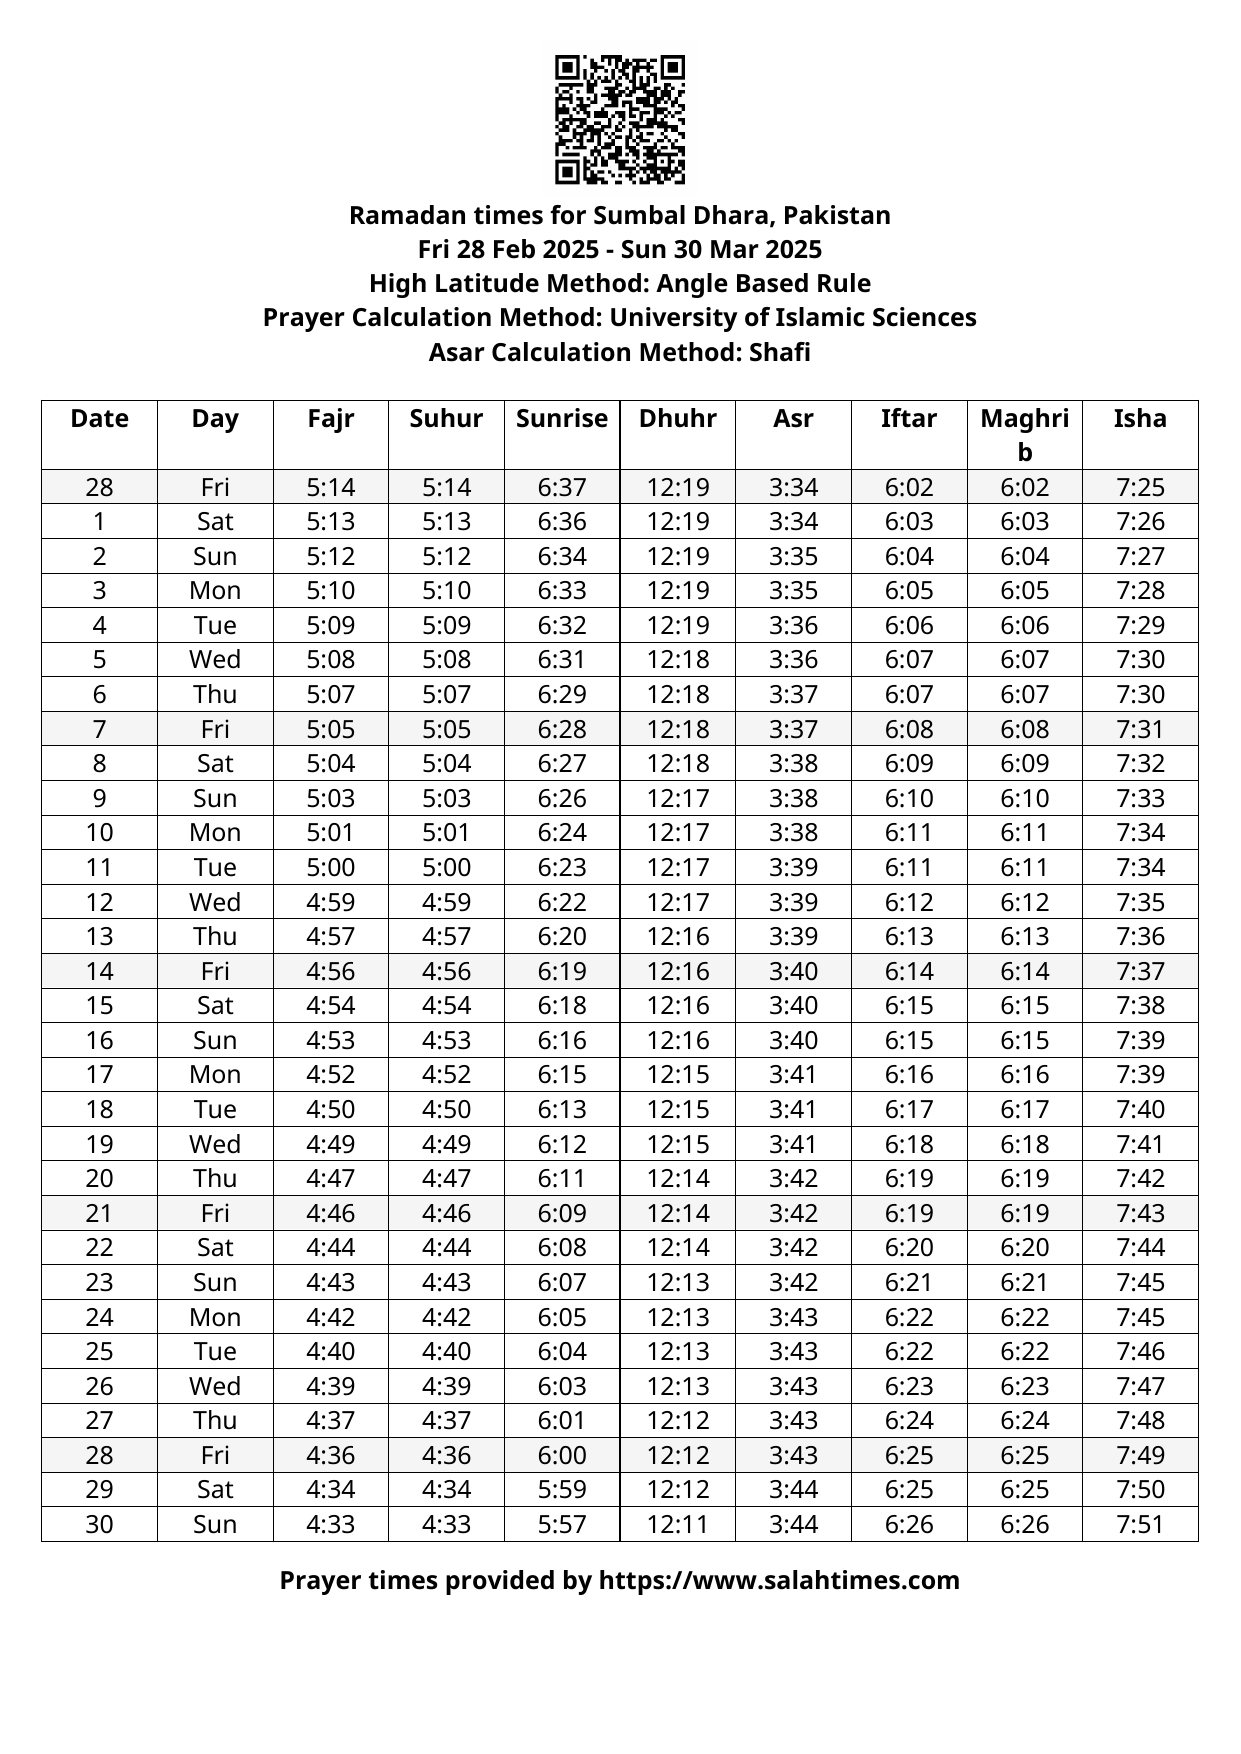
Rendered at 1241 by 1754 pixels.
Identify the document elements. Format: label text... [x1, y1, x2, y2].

table_cell 6:23 [852, 1369, 967, 1402]
table_cell 12:17 [621, 816, 735, 849]
table_cell Wed [158, 1369, 273, 1402]
table_cell Sun [158, 1023, 273, 1057]
table_cell 4:34 [274, 1473, 388, 1506]
table_cell 26 [42, 1369, 157, 1402]
table_cell 6:20 [968, 1231, 1082, 1264]
table_cell Thu [158, 919, 273, 953]
table_header Date [42, 401, 157, 469]
table_cell 6:11 [852, 850, 967, 884]
table_cell 12:17 [621, 850, 735, 884]
table_cell 12:14 [621, 1161, 735, 1195]
table_cell Thu [158, 1404, 273, 1437]
table_cell 6:05 [852, 574, 967, 607]
table_cell 16 [42, 1023, 157, 1057]
table_cell 4:50 [274, 1092, 388, 1126]
table_cell Sun [158, 1507, 273, 1541]
table_cell 4:37 [274, 1404, 388, 1437]
table_cell 3:36 [736, 643, 851, 676]
table_cell 12:17 [621, 885, 735, 918]
table_cell 6:19 [968, 1196, 1082, 1229]
table_cell 2 [42, 539, 157, 572]
table_cell Fri [158, 470, 273, 503]
table_header Isha [1083, 401, 1198, 469]
table_cell 7:40 [1083, 1092, 1198, 1126]
table_cell 6:09 [852, 746, 967, 780]
table_cell 4:54 [389, 989, 504, 1022]
table_cell 7:26 [1083, 504, 1198, 538]
table_cell 5:09 [274, 608, 388, 642]
table_cell 6:12 [968, 885, 1082, 918]
table_cell 4:49 [274, 1127, 388, 1160]
table_cell 6:13 [968, 919, 1082, 953]
text Fri 28 Feb 2025 - Sun 30 Mar 2025 [42, 232, 1198, 266]
table_cell 4:57 [274, 919, 388, 953]
table_cell Tue [158, 1092, 273, 1126]
table_cell 6:18 [968, 1127, 1082, 1160]
table_cell 6:06 [852, 608, 967, 642]
text Prayer Calculation Method: University of Islamic Sciences [42, 300, 1198, 334]
table_cell 3:41 [736, 1092, 851, 1126]
table_cell 12:19 [621, 608, 735, 642]
table_cell 6:07 [968, 643, 1082, 676]
table_cell Thu [158, 677, 273, 711]
table_cell 6:03 [852, 504, 967, 538]
table_cell 6:15 [852, 989, 967, 1022]
table_cell 4:33 [274, 1507, 388, 1541]
table_cell 7:50 [1083, 1473, 1198, 1506]
table_cell 3:36 [736, 608, 851, 642]
table_cell 5:03 [389, 781, 504, 814]
table_cell 6:25 [968, 1473, 1082, 1506]
table_cell 12:15 [621, 1092, 735, 1126]
table_cell Mon [158, 1300, 273, 1333]
table_cell 6:07 [968, 677, 1082, 711]
table_cell 6:13 [852, 919, 967, 953]
table_cell 13 [42, 919, 157, 953]
table_cell 6:17 [852, 1092, 967, 1126]
table_cell 6:21 [968, 1265, 1082, 1299]
table_cell Fri [158, 1196, 273, 1229]
table_cell 7:25 [1083, 470, 1198, 503]
table_cell 6:18 [852, 1127, 967, 1160]
table_cell 7:49 [1083, 1438, 1198, 1472]
table_cell 12:15 [621, 1058, 735, 1091]
table_cell 22 [42, 1231, 157, 1264]
table_cell 3:38 [736, 781, 851, 814]
table_cell 5:04 [389, 746, 504, 780]
table_cell Mon [158, 574, 273, 607]
table_cell 3:44 [736, 1507, 851, 1541]
text Asar Calculation Method: Shafi [42, 334, 1198, 368]
table_cell 3:44 [736, 1473, 851, 1506]
table_cell Thu [158, 1161, 273, 1195]
table_cell Sat [158, 746, 273, 780]
table_cell 5:00 [389, 850, 504, 884]
table_cell 5:07 [389, 677, 504, 711]
text Ramadan times for Sumbal Dhara, Pakistan [42, 198, 1198, 232]
table_cell 3:34 [736, 470, 851, 503]
table_cell 4:40 [389, 1334, 504, 1368]
table_cell 12:17 [621, 781, 735, 814]
table_cell 5:13 [389, 504, 504, 538]
table_cell 5:12 [389, 539, 504, 572]
table_cell 6:07 [852, 643, 967, 676]
table_cell 6:15 [505, 1058, 619, 1091]
table_cell 7:46 [1083, 1334, 1198, 1368]
table_cell 6:26 [505, 781, 619, 814]
table_cell Fri [158, 1438, 273, 1472]
table_cell 28 [42, 1438, 157, 1472]
table_cell 3:40 [736, 1023, 851, 1057]
table_cell 12:14 [621, 1196, 735, 1229]
table_cell 3:35 [736, 539, 851, 572]
table_cell 6:27 [505, 746, 619, 780]
table_cell 7:44 [1083, 1231, 1198, 1264]
table_cell 5:05 [274, 712, 388, 745]
table_cell Sat [158, 1231, 273, 1264]
table_cell 12:19 [621, 470, 735, 503]
table_cell 12:14 [621, 1231, 735, 1264]
table_cell 4:43 [274, 1265, 388, 1299]
table_cell 10 [42, 816, 157, 849]
table_cell 3:43 [736, 1334, 851, 1368]
table_cell 7:37 [1083, 954, 1198, 987]
table_cell Sat [158, 989, 273, 1022]
table_cell 7:32 [1083, 746, 1198, 780]
table_cell 4:47 [274, 1161, 388, 1195]
table_cell 4 [42, 608, 157, 642]
table_cell 17 [42, 1058, 157, 1091]
table_cell 3:38 [736, 746, 851, 780]
table_cell Sat [158, 504, 273, 538]
table_cell 18 [42, 1092, 157, 1126]
table_cell 6:10 [852, 781, 967, 814]
table_cell 4:37 [389, 1404, 504, 1437]
table_cell 3:43 [736, 1369, 851, 1402]
table_cell 28 [42, 470, 157, 503]
table_cell 6:07 [852, 677, 967, 711]
table_cell 6:22 [505, 885, 619, 918]
table_cell 4:46 [274, 1196, 388, 1229]
table_cell 7:48 [1083, 1404, 1198, 1437]
table_cell 3:34 [736, 504, 851, 538]
table_cell 7:33 [1083, 781, 1198, 814]
table_cell 6:34 [505, 539, 619, 572]
table_cell 6:08 [852, 712, 967, 745]
table_cell 3:37 [736, 712, 851, 745]
table_cell 4:53 [389, 1023, 504, 1057]
table_cell 5:08 [389, 643, 504, 676]
table_cell 4:59 [274, 885, 388, 918]
table_cell 5:03 [274, 781, 388, 814]
table_cell 7:47 [1083, 1369, 1198, 1402]
table_cell 12:16 [621, 989, 735, 1022]
text Prayer times provided by https://www.salahtimes.com [42, 1563, 1198, 1597]
table_cell 3:35 [736, 574, 851, 607]
table_cell 4:42 [274, 1300, 388, 1333]
table_cell 4:57 [389, 919, 504, 953]
table_cell Tue [158, 1334, 273, 1368]
table_cell 7:43 [1083, 1196, 1198, 1229]
table_cell 12:15 [621, 1127, 735, 1160]
table_cell 6:16 [968, 1058, 1082, 1091]
table_cell 6:12 [505, 1127, 619, 1160]
table_cell 6:23 [505, 850, 619, 884]
table_cell 3:43 [736, 1438, 851, 1472]
table_cell 5:13 [274, 504, 388, 538]
table_cell 6:19 [505, 954, 619, 987]
table_cell 7:42 [1083, 1161, 1198, 1195]
table_cell Sun [158, 539, 273, 572]
table_cell 6:04 [852, 539, 967, 572]
table_cell 6:33 [505, 574, 619, 607]
table_cell 19 [42, 1127, 157, 1160]
table_cell Fri [158, 712, 273, 745]
table_cell 7:35 [1083, 885, 1198, 918]
table_cell 12:13 [621, 1369, 735, 1402]
table_cell 6:04 [968, 539, 1082, 572]
table_cell 4:39 [274, 1369, 388, 1402]
table_cell 4:44 [274, 1231, 388, 1264]
table_cell 3:42 [736, 1196, 851, 1229]
table_cell 7:34 [1083, 816, 1198, 849]
table_cell 5:04 [274, 746, 388, 780]
table_cell 6:12 [852, 885, 967, 918]
table_header Iftar [852, 401, 967, 469]
table_cell 20 [42, 1161, 157, 1195]
table_cell 6:25 [852, 1438, 967, 1472]
table_cell 5:07 [274, 677, 388, 711]
table_cell 6:24 [968, 1404, 1082, 1437]
table_cell 4:33 [389, 1507, 504, 1541]
table_cell 6:24 [852, 1404, 967, 1437]
table_cell 6:15 [852, 1023, 967, 1057]
table_cell Tue [158, 608, 273, 642]
table_cell 6:22 [852, 1334, 967, 1368]
table_cell 6:15 [968, 1023, 1082, 1057]
table_cell 3:39 [736, 919, 851, 953]
table_cell 6:22 [852, 1300, 967, 1333]
table_cell 12:18 [621, 677, 735, 711]
table_cell 6:01 [505, 1404, 619, 1437]
table_cell 12:18 [621, 643, 735, 676]
table_header Maghrib [968, 401, 1082, 469]
table_cell 6:02 [968, 470, 1082, 503]
table_cell 4:53 [274, 1023, 388, 1057]
table_cell 12:11 [621, 1507, 735, 1541]
table_cell 4:42 [389, 1300, 504, 1333]
table_cell 6:09 [968, 746, 1082, 780]
table_cell 4:59 [389, 885, 504, 918]
table_cell 6:18 [505, 989, 619, 1022]
table_cell 12:16 [621, 1023, 735, 1057]
table_cell 5:09 [389, 608, 504, 642]
table_cell 3:43 [736, 1300, 851, 1333]
table_cell 12:12 [621, 1473, 735, 1506]
table_cell 6:03 [968, 504, 1082, 538]
table_cell 6:23 [968, 1369, 1082, 1402]
table_cell Sun [158, 1265, 273, 1299]
table_cell 6:15 [968, 989, 1082, 1022]
table_cell 12:13 [621, 1334, 735, 1368]
table_cell 7:51 [1083, 1507, 1198, 1541]
table_cell 12:12 [621, 1438, 735, 1472]
table_cell 7:30 [1083, 643, 1198, 676]
table_cell 6:20 [505, 919, 619, 953]
table_cell 6:36 [505, 504, 619, 538]
table_cell Mon [158, 1058, 273, 1091]
table_cell 6:25 [968, 1438, 1082, 1472]
table_cell 3:37 [736, 677, 851, 711]
table_cell 6:11 [505, 1161, 619, 1195]
table_cell 6:14 [968, 954, 1082, 987]
table_cell 7:30 [1083, 677, 1198, 711]
table_cell 5:14 [274, 470, 388, 503]
table_cell 6:24 [505, 816, 619, 849]
table_cell 6:17 [968, 1092, 1082, 1126]
table_cell 6:20 [852, 1231, 967, 1264]
table_cell 6:19 [852, 1161, 967, 1195]
table_cell 3:40 [736, 954, 851, 987]
table_cell 25 [42, 1334, 157, 1368]
table_cell 12:18 [621, 746, 735, 780]
table_cell 15 [42, 989, 157, 1022]
table_cell Sat [158, 1473, 273, 1506]
table_cell 6:16 [505, 1023, 619, 1057]
table_cell 6:11 [968, 850, 1082, 884]
table_cell 5:59 [505, 1473, 619, 1506]
table_cell 3:41 [736, 1058, 851, 1091]
table_cell 12:19 [621, 539, 735, 572]
table_cell 6:14 [852, 954, 967, 987]
table_cell 6:26 [968, 1507, 1082, 1541]
table_cell 29 [42, 1473, 157, 1506]
text High Latitude Method: Angle Based Rule [42, 266, 1198, 300]
table_cell 6:11 [968, 816, 1082, 849]
table_cell 14 [42, 954, 157, 987]
table_cell 3:39 [736, 885, 851, 918]
table_header Sunrise [505, 401, 619, 469]
table_cell 4:34 [389, 1473, 504, 1506]
table_cell 6:02 [852, 470, 967, 503]
table_cell 4:56 [389, 954, 504, 987]
table_cell 6:26 [852, 1507, 967, 1541]
table_cell 3:42 [736, 1231, 851, 1264]
table_cell 6:21 [852, 1265, 967, 1299]
table_header Dhuhr [621, 401, 735, 469]
table_cell 6:05 [505, 1300, 619, 1333]
table_cell 12:16 [621, 919, 735, 953]
table_cell 6:19 [852, 1196, 967, 1229]
table_cell Wed [158, 1127, 273, 1160]
table_cell 6:04 [505, 1334, 619, 1368]
table_cell 6:25 [852, 1473, 967, 1506]
table_cell 7:39 [1083, 1058, 1198, 1091]
table_header Day [158, 401, 273, 469]
table_cell 4:47 [389, 1161, 504, 1195]
table_cell Mon [158, 816, 273, 849]
table_cell 4:40 [274, 1334, 388, 1368]
table_cell 6:00 [505, 1438, 619, 1472]
table_cell 4:54 [274, 989, 388, 1022]
table_header Asr [736, 401, 851, 469]
table_cell 3 [42, 574, 157, 607]
table_cell 12:12 [621, 1404, 735, 1437]
table_cell 6:22 [968, 1334, 1082, 1368]
table_cell 3:40 [736, 989, 851, 1022]
table_cell 6:19 [968, 1161, 1082, 1195]
table_header Suhur [389, 401, 504, 469]
table_cell 7:34 [1083, 850, 1198, 884]
table_cell 27 [42, 1404, 157, 1437]
table_cell 6:37 [505, 470, 619, 503]
table_cell 7:28 [1083, 574, 1198, 607]
table_cell 7:31 [1083, 712, 1198, 745]
table_cell 4:52 [274, 1058, 388, 1091]
table_cell 12:18 [621, 712, 735, 745]
table_cell 7:45 [1083, 1300, 1198, 1333]
table_cell Fri [158, 954, 273, 987]
table_cell 6:29 [505, 677, 619, 711]
table_header Fajr [274, 401, 388, 469]
table_cell 12:16 [621, 954, 735, 987]
table_cell Wed [158, 885, 273, 918]
table_cell 4:36 [274, 1438, 388, 1472]
table_cell Tue [158, 850, 273, 884]
table_cell 12:19 [621, 504, 735, 538]
table_cell 23 [42, 1265, 157, 1299]
table_cell 3:38 [736, 816, 851, 849]
picture [542, 41, 699, 198]
table_cell 4:52 [389, 1058, 504, 1091]
table_cell 6:07 [505, 1265, 619, 1299]
table_cell 12:19 [621, 574, 735, 607]
table_cell 6:10 [968, 781, 1082, 814]
table_cell 3:43 [736, 1404, 851, 1437]
table_cell 11 [42, 850, 157, 884]
table_cell 21 [42, 1196, 157, 1229]
table_cell 4:49 [389, 1127, 504, 1160]
table_cell 3:42 [736, 1265, 851, 1299]
table_cell 4:50 [389, 1092, 504, 1126]
table_cell 30 [42, 1507, 157, 1541]
table_cell 7:27 [1083, 539, 1198, 572]
table_cell 6:13 [505, 1092, 619, 1126]
table_cell 12 [42, 885, 157, 918]
table_cell 4:56 [274, 954, 388, 987]
table_cell 7:41 [1083, 1127, 1198, 1160]
table_cell 5 [42, 643, 157, 676]
table_cell 6:05 [968, 574, 1082, 607]
table_cell 1 [42, 504, 157, 538]
table_cell 7:29 [1083, 608, 1198, 642]
table_cell 7:39 [1083, 1023, 1198, 1057]
table_cell 24 [42, 1300, 157, 1333]
table_cell 8 [42, 746, 157, 780]
table_cell 12:13 [621, 1300, 735, 1333]
table_cell 6:16 [852, 1058, 967, 1091]
table_cell 6:08 [968, 712, 1082, 745]
table_cell 12:13 [621, 1265, 735, 1299]
table_cell 4:36 [389, 1438, 504, 1472]
table_cell 5:12 [274, 539, 388, 572]
table_cell 5:14 [389, 470, 504, 503]
table_cell 5:00 [274, 850, 388, 884]
table_cell 9 [42, 781, 157, 814]
table_cell 7:45 [1083, 1265, 1198, 1299]
table_cell 6:09 [505, 1196, 619, 1229]
table_cell 4:43 [389, 1265, 504, 1299]
table_cell 6:31 [505, 643, 619, 676]
table_cell 7 [42, 712, 157, 745]
table_cell Sun [158, 781, 273, 814]
table_cell 5:01 [274, 816, 388, 849]
table_cell 4:44 [389, 1231, 504, 1264]
table_cell 6:08 [505, 1231, 619, 1264]
table_cell 3:41 [736, 1127, 851, 1160]
table_cell 5:57 [505, 1507, 619, 1541]
table_cell 5:05 [389, 712, 504, 745]
table_cell 5:08 [274, 643, 388, 676]
table_cell 6:11 [852, 816, 967, 849]
table_cell 5:01 [389, 816, 504, 849]
table_cell 4:39 [389, 1369, 504, 1402]
table_cell 6:03 [505, 1369, 619, 1402]
table_cell 5:10 [389, 574, 504, 607]
table_cell 6:22 [968, 1300, 1082, 1333]
table_cell 7:36 [1083, 919, 1198, 953]
table_cell 3:42 [736, 1161, 851, 1195]
table_cell Wed [158, 643, 273, 676]
table_cell 6 [42, 677, 157, 711]
table_cell 6:06 [968, 608, 1082, 642]
table_cell 4:46 [389, 1196, 504, 1229]
table_cell 5:10 [274, 574, 388, 607]
table_cell 3:39 [736, 850, 851, 884]
table_cell 7:38 [1083, 989, 1198, 1022]
table_cell 6:32 [505, 608, 619, 642]
table_cell 6:28 [505, 712, 619, 745]
